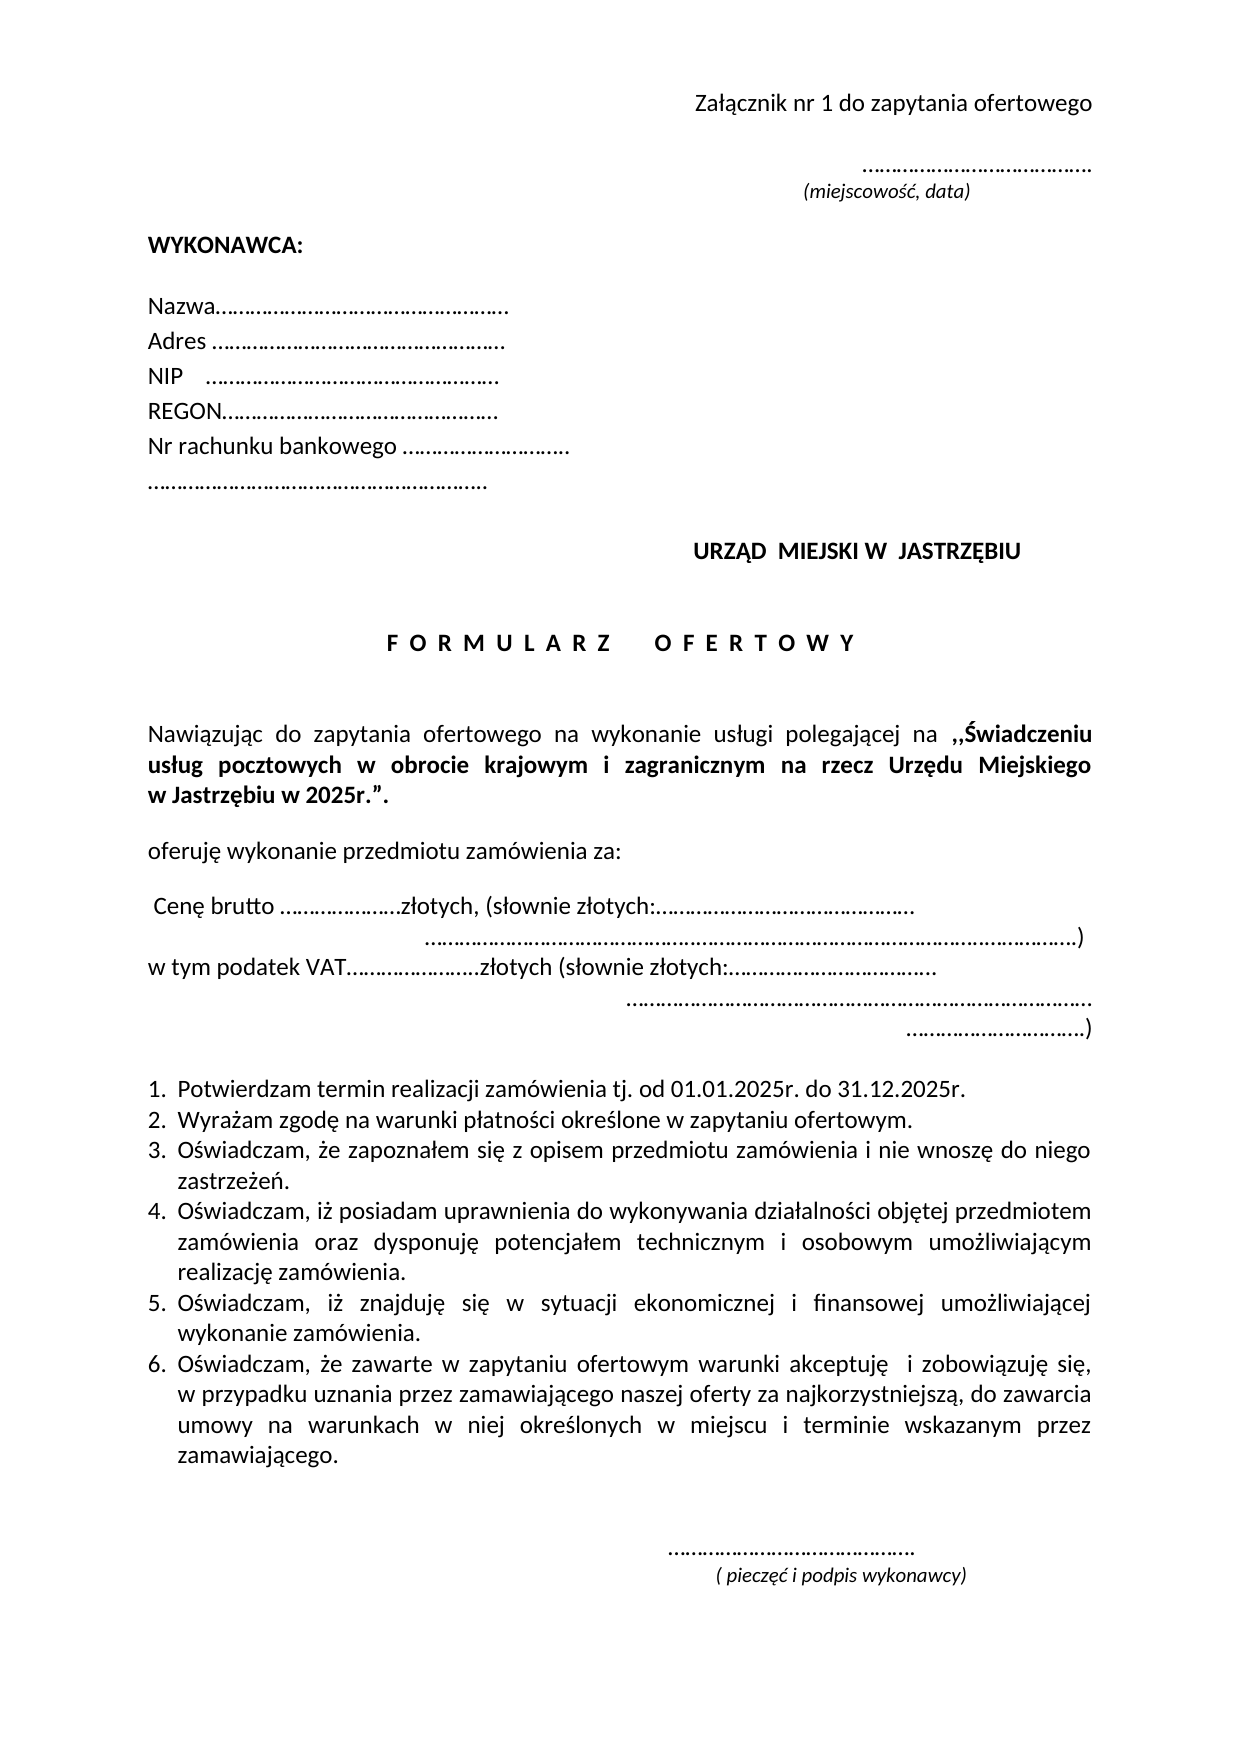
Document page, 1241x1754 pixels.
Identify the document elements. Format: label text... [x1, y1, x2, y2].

list Oświadczam, iż posiadam uprawnienia do wykonywania działalności objętej przedmiotem zamówienia oraz dysponuję potencjałem technicznym i osobowym umożliwiającym realizację zamówienia. [148, 1196, 1093, 1287]
text WYKONAWCA: [148, 229, 1093, 259]
text URZĄD MIEJSKI W JASTRZĘBIU [148, 535, 1093, 566]
text ( pieczęć i podpis wykonawcy) [148, 1562, 1093, 1587]
text Adres …………………………………………… [148, 325, 1093, 356]
text Cenę brutto …………………złotych, (słownie złotych:……………………………………… [148, 890, 1093, 921]
text Nawiązując do zapytania ofertowego na wykonanie usługi polegającej na ,,Świadczeniu usług pocztowych w obrocie krajowym i zagranicznym na rzecz Urzędu Miejskiego w Jastrzębiu w 2025r.”. [148, 718, 1093, 810]
text oferuję wykonanie przedmiotu zamówienia za: [148, 835, 1093, 865]
text REGON………………………………………… [148, 395, 1093, 426]
list Wyrażam zgodę na warunki płatności określone w zapytaniu ofertowym. [148, 1104, 1093, 1134]
text (miejscowość, data) [148, 178, 1093, 204]
text ………………………………………………….. [148, 465, 1093, 496]
text Nr rachunku bankowego ……………………….. [148, 430, 1093, 461]
list Oświadczam, że zawarte w zapytaniu ofertowym warunki akceptuję i zobowiązuję się, w przypadku uznania przez zamawiającego naszej oferty za najkorzystniejszą, do zawarcia umowy na warunkach w niej określonych w miejscu i terminie wskazanym przez zamawiającego. [148, 1348, 1093, 1470]
list Oświadczam, że zapoznałem się z opisem przedmiotu zamówienia i nie wnoszę do niego zastrzeżeń. [148, 1134, 1093, 1196]
text ………………………………………………………………………………………………….) [148, 982, 1093, 1043]
text ……………………………………. [148, 1531, 1093, 1562]
text …………………………………. [148, 148, 1093, 178]
text F O R M U L A R Z O F E R T O W Y [148, 627, 1093, 657]
text Nazwa…………………………………………… [148, 290, 1093, 321]
list Oświadczam, iż znajduję się w sytuacji ekonomicznej i finansowej umożliwiającej wykonanie zamówienia. [148, 1287, 1093, 1348]
text ………………………………………..…………………………………………..…………….) [148, 921, 1093, 951]
text NIP …………………………………………… [148, 360, 1093, 391]
list Potwierdzam termin realizacji zamówienia tj. od 01.01.2025r. do 31.12.2025r. [148, 1073, 1093, 1104]
text Załącznik nr 1 do zapytania ofertowego [148, 87, 1093, 117]
text w tym podatek VAT…………………..złotych (słownie złotych:……………………………... [148, 951, 1093, 982]
